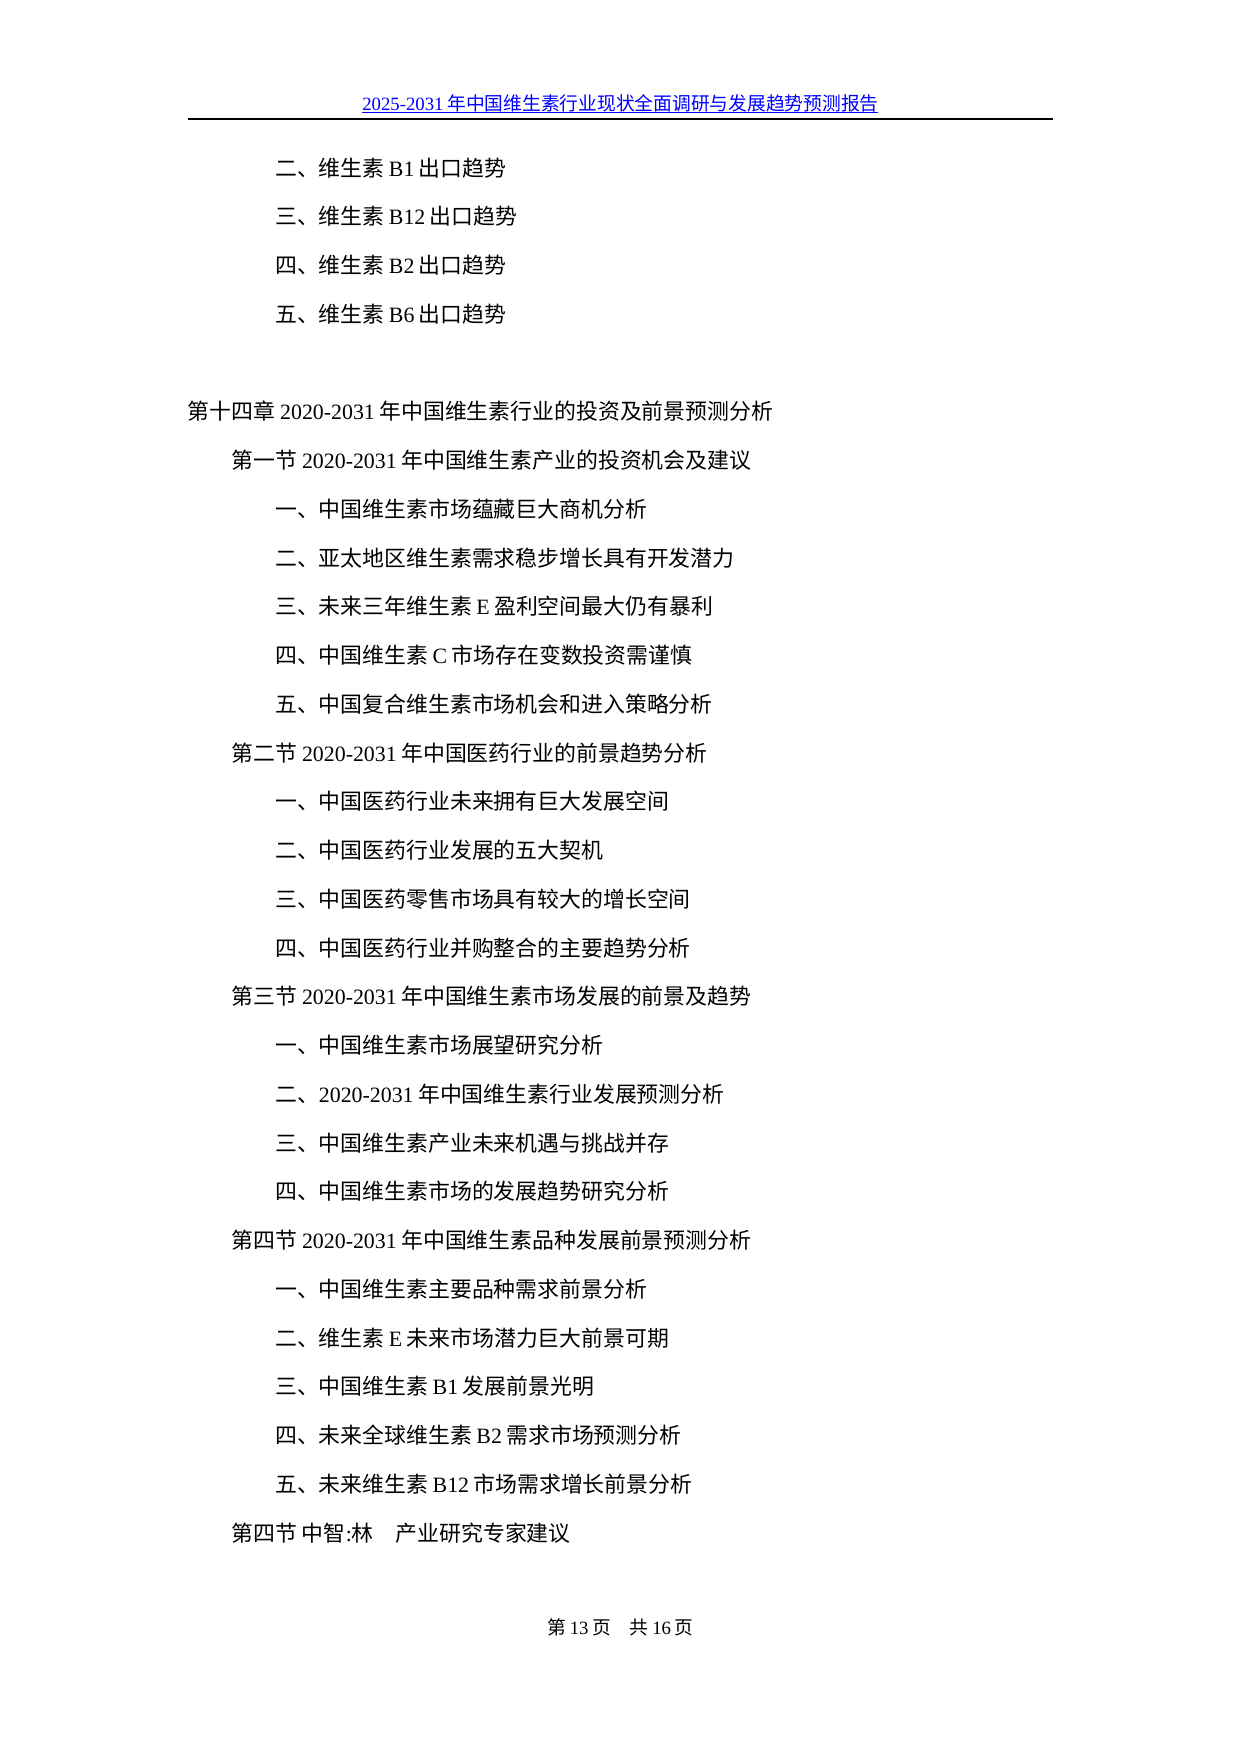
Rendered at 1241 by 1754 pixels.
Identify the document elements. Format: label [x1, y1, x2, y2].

text [187, 150, 1053, 1548]
